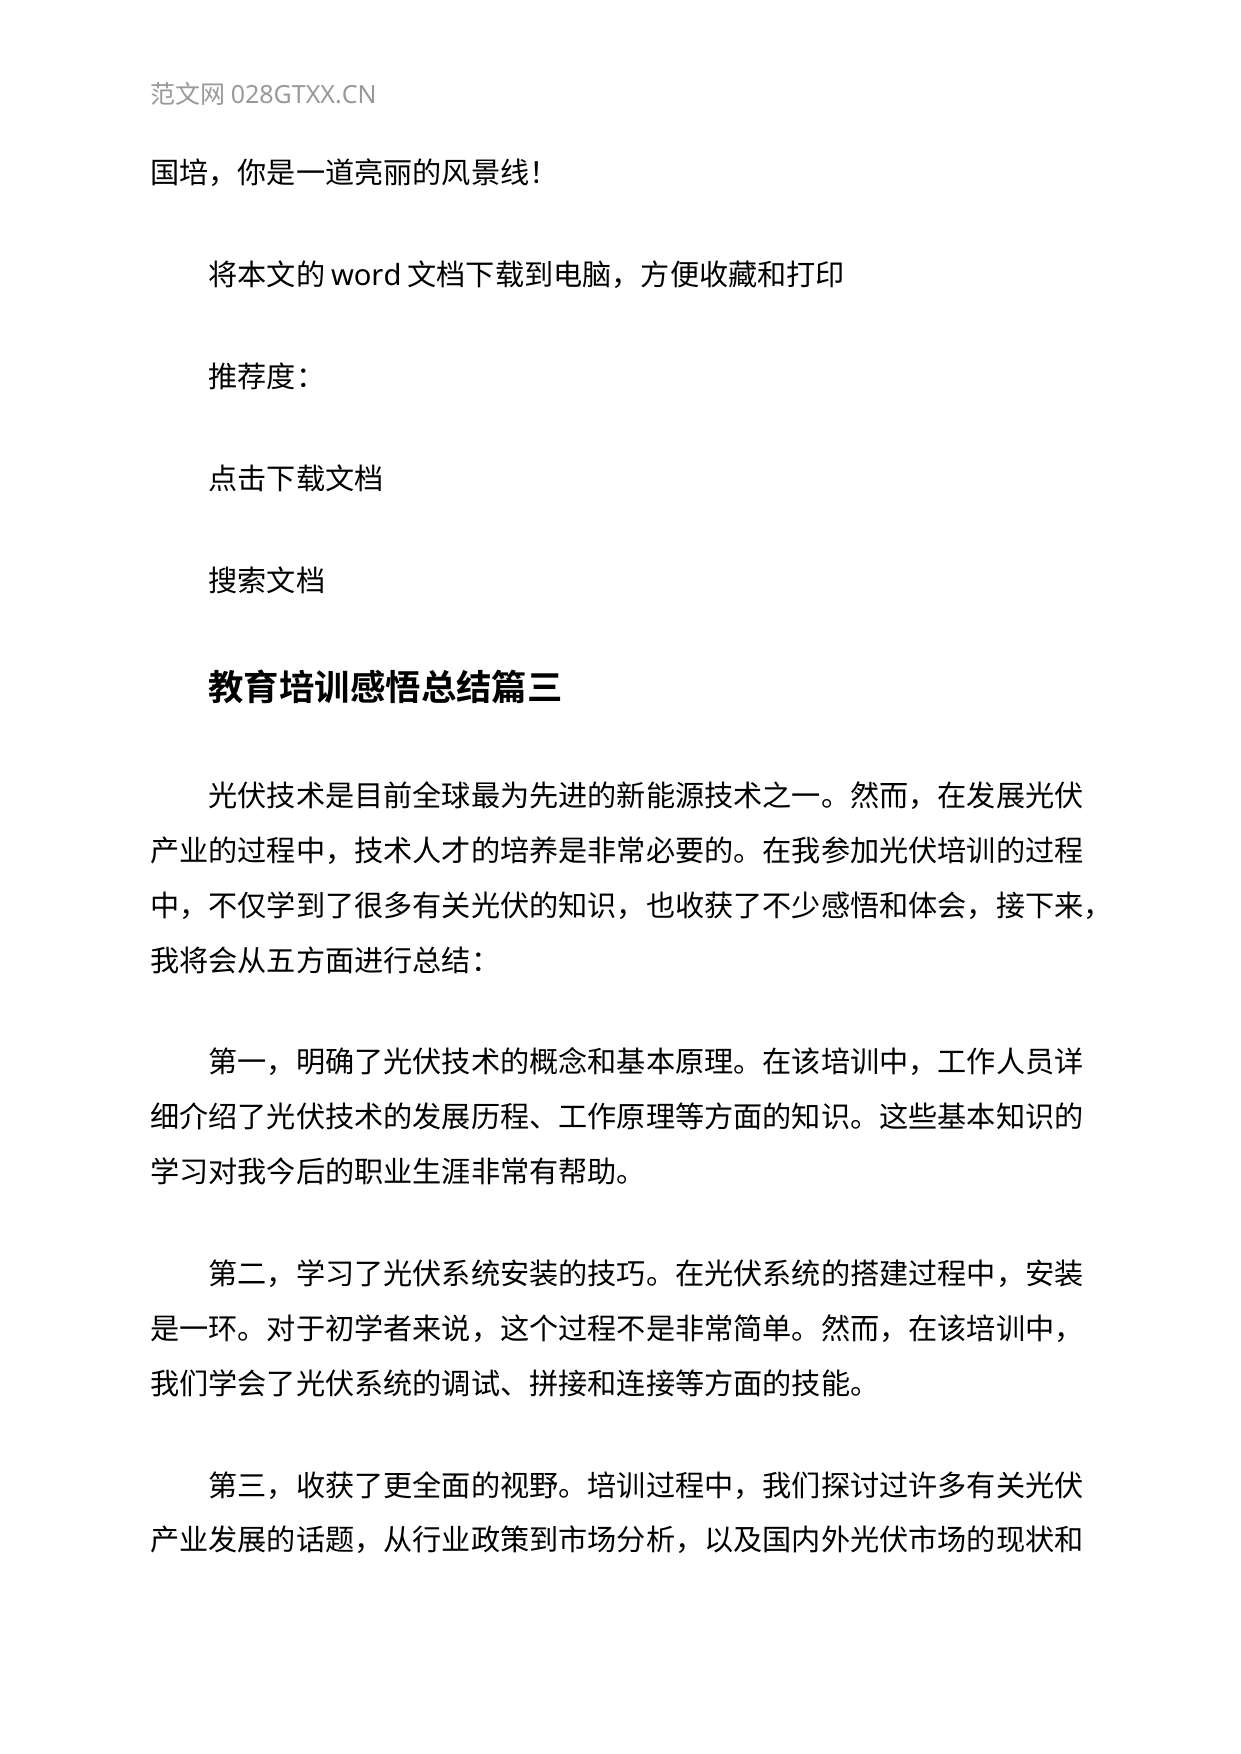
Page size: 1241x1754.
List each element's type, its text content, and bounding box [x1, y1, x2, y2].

text 光伏技术是目前全球最为先进的新能源技术之一。然而，在发展光伏产业的过程中，技术人才的培养是非常必要的。在我参加光伏培训的过程中，不仅学到了很多有关光伏的知识，也收获了不少感悟和体会，接下来，我将会从五方面进行总结： [150, 772, 1090, 979]
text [150, 1462, 1090, 1559]
text 教育培训感悟总结篇三 [150, 659, 1090, 710]
text 推荐度： [150, 354, 1090, 396]
text 第二，学习了光伏系统安装的技巧。在光伏系统的搭建过程中，安装是一环。对于初学者来说，这个过程不是非常简单。然而，在该培训中，我们学会了光伏系统的调试、拼接和连接等方面的技能。 [150, 1251, 1090, 1403]
text 点击下载文档 [150, 456, 1090, 498]
text 搜索文档 [150, 557, 1090, 599]
text 将本文的word文档下载到电脑，方便收藏和打印 [150, 252, 1090, 294]
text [150, 150, 1090, 192]
text 第一，明确了光伏技术的概念和基本原理。在该培训中，工作人员详细介绍了光伏技术的发展历程、工作原理等方面的知识。这些基本知识的学习对我今后的职业生涯非常有帮助。 [150, 1039, 1090, 1191]
